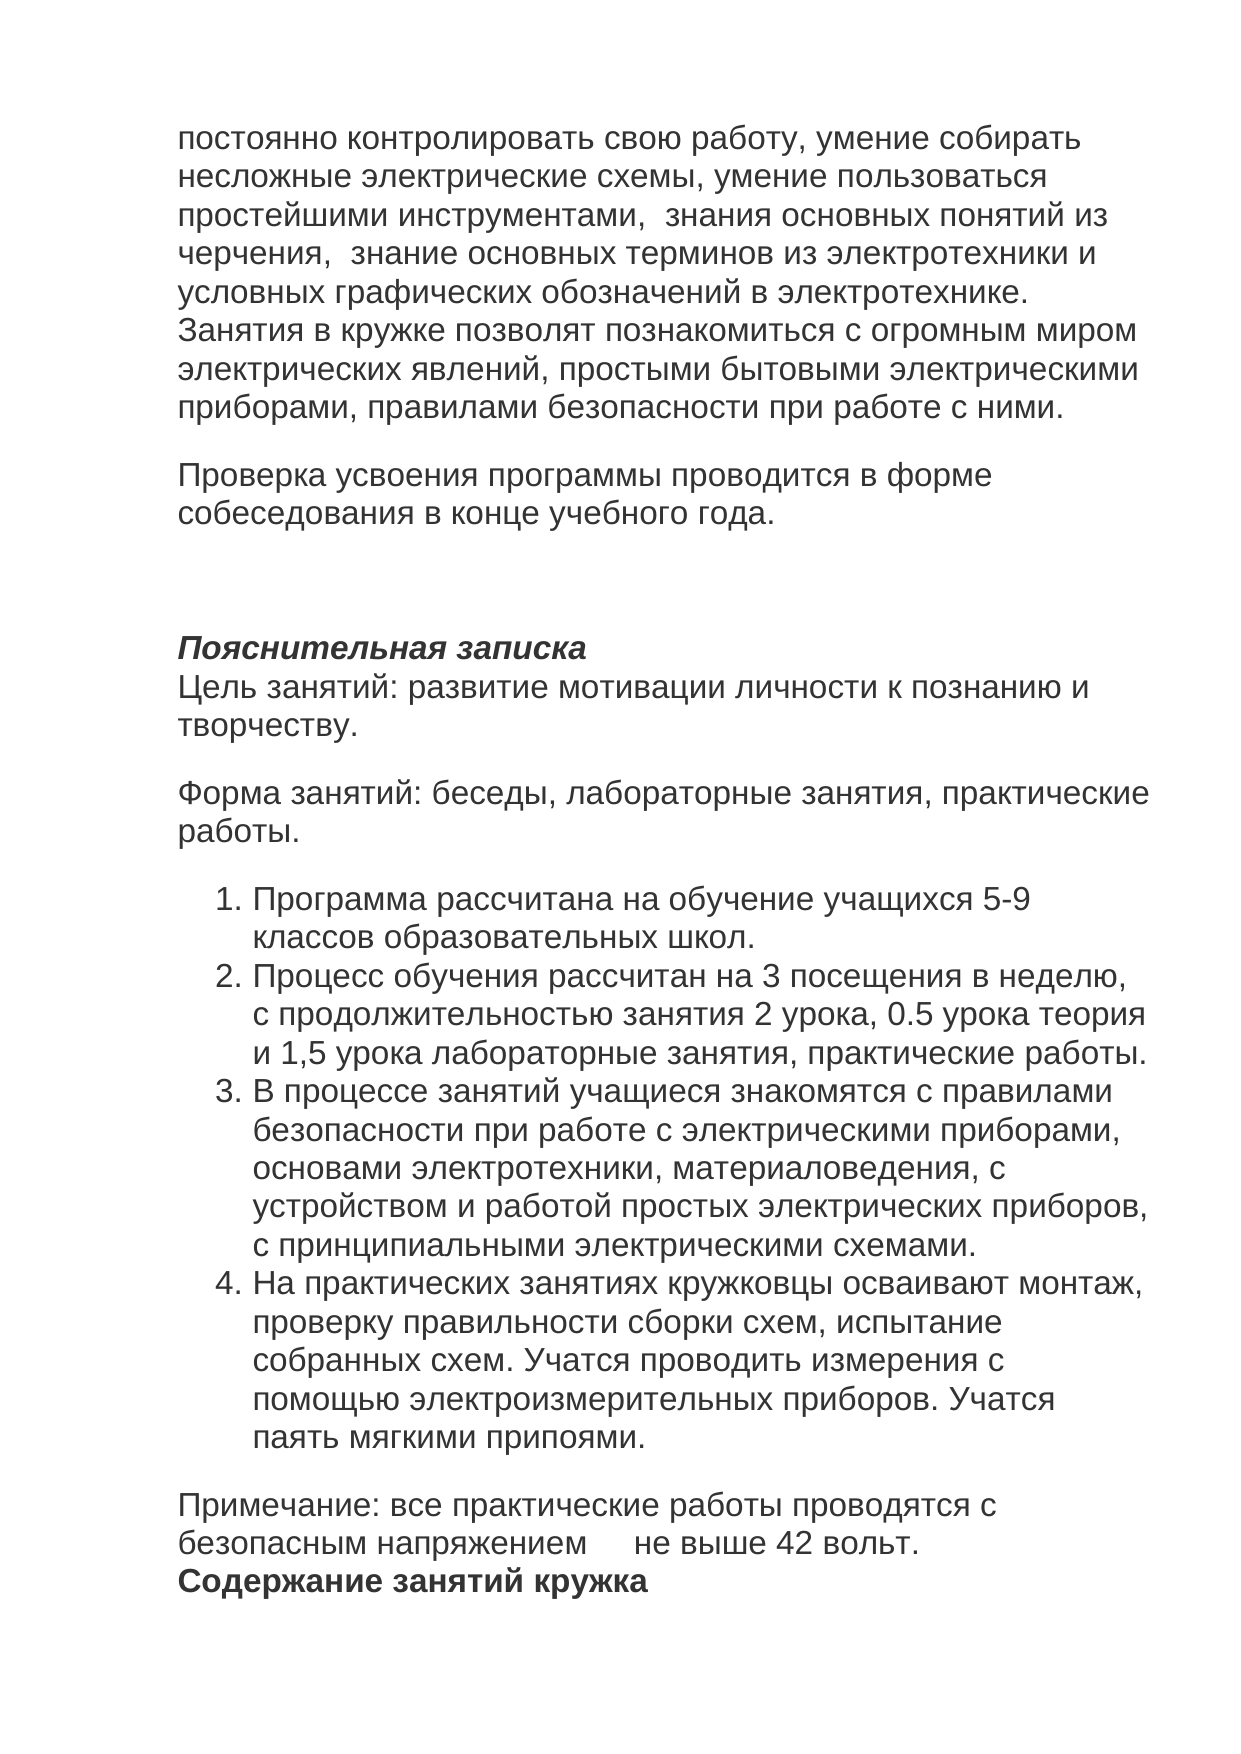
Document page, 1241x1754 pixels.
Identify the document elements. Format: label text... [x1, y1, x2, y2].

text Форма занятий: беседы, лабораторные занятия, практические работы. [177, 773, 1152, 850]
text Проверка усвоения программы проводится в форме собеседования в конце учебного года. [177, 455, 1152, 532]
list На практических занятиях кружковцы осваивают монтаж, проверку правильности сборки схем, испытание собранных схем. Учатся проводить измерения с помощью электроизмерительных приборов. Учатся паять мягкими припоями. [215, 1263, 1152, 1456]
list Программа рассчитана на обучение учащихся 5-9 классов образовательных школ. [215, 879, 1152, 956]
text Пояснительная записка Цель занятий: развитие мотивации личности к познанию и творчеству. [177, 628, 1152, 744]
list В процессе занятий учащиеся знакомятся с правилами безопасности при работе с электрическими приборами, основами электротехники, материаловедения, с устройством и работой простых электрических приборов, с принципиальными электрическими схемами. [215, 1071, 1152, 1263]
text Примечание: все практические работы проводятся с безопасным напряжением не выше 42 вольт. Содержание занятий кружка [177, 1485, 1152, 1600]
list Процесс обучения рассчитан на 3 посещения в неделю, с продолжительностью занятия 2 урока, 0.5 урока теория и 1,5 урока лабораторные занятия, практические работы. [215, 956, 1152, 1071]
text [177, 118, 1152, 426]
